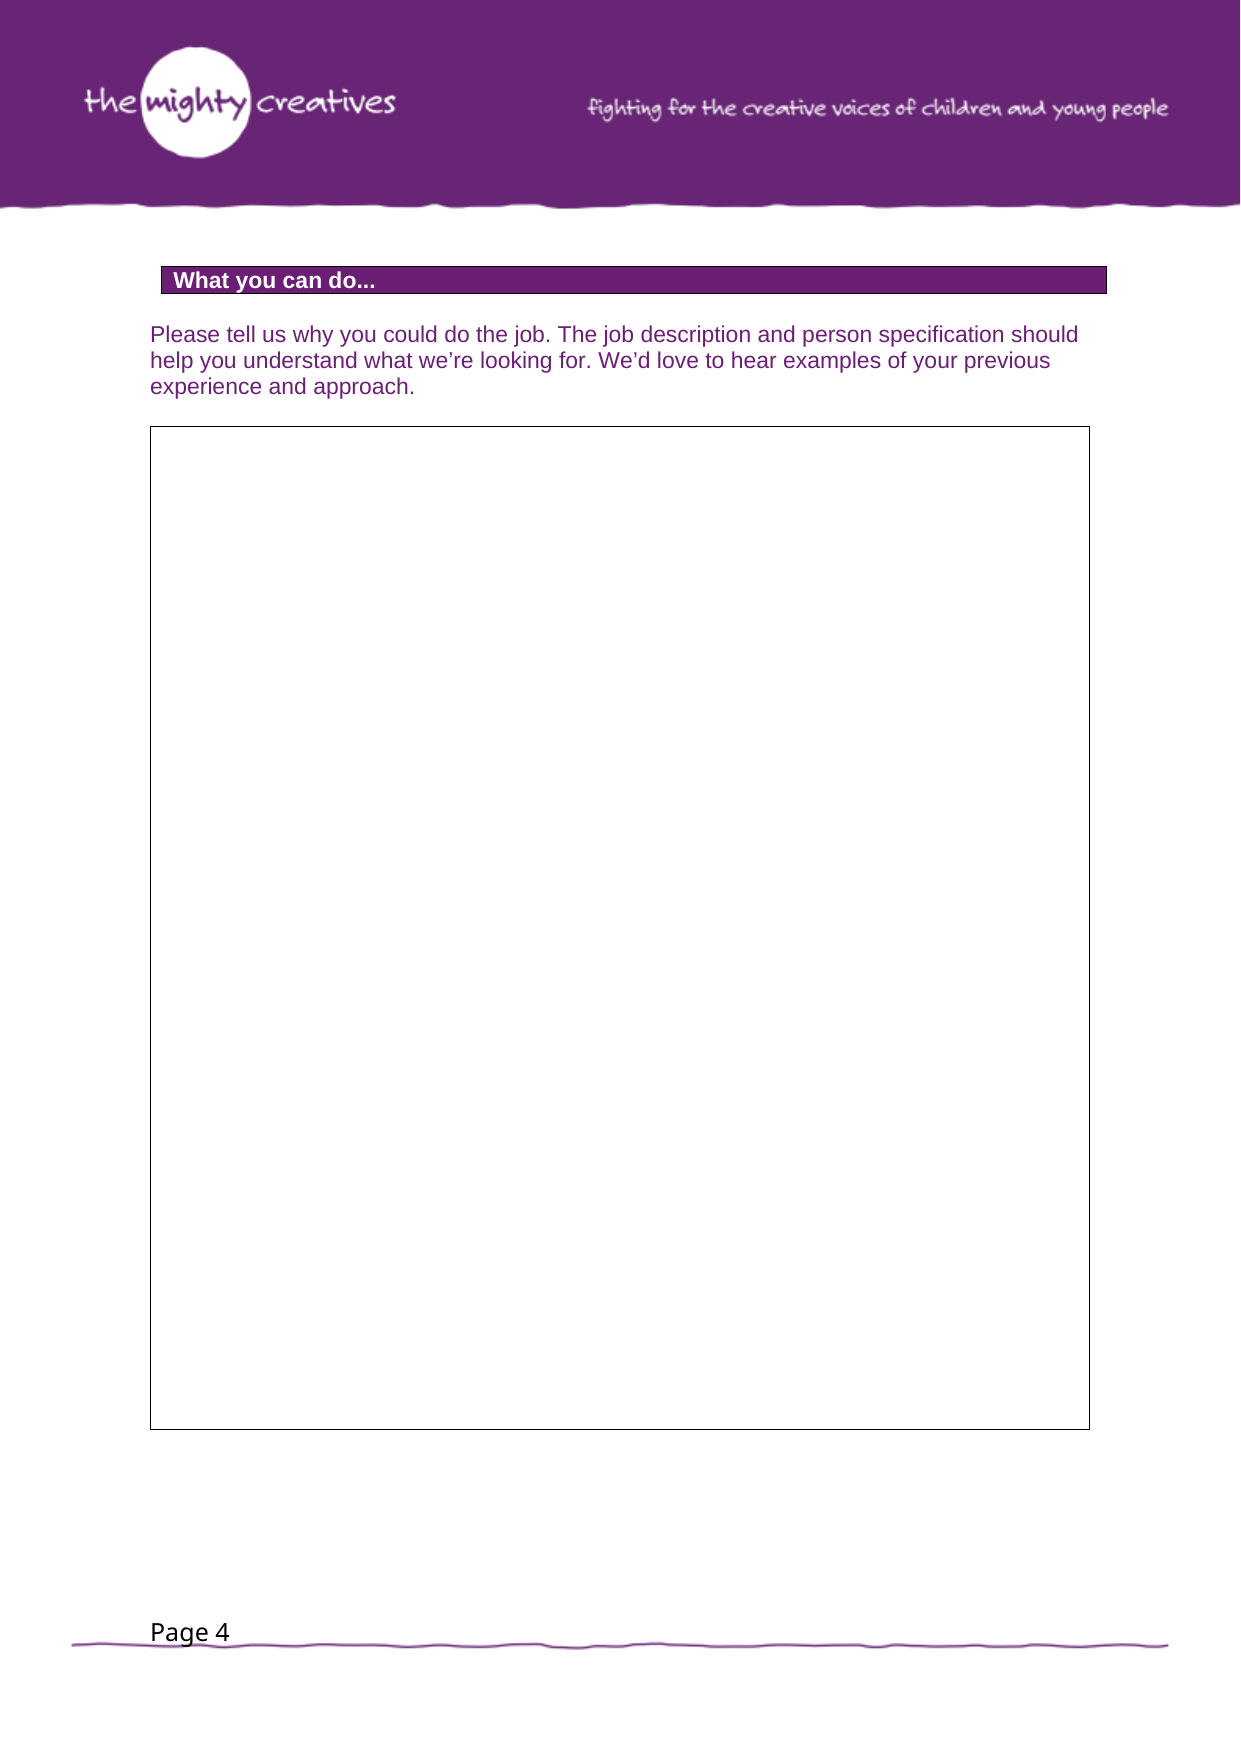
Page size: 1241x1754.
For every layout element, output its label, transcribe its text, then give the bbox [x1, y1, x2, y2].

text Please tell us why you could do the job. The job description and person specification should help you understand what we’re looking for. We’d love to hear examples of your previous experience and approach. [150, 321, 1090, 400]
table_header What you can do... [162, 267, 1106, 293]
table_header [151, 427, 1089, 1428]
